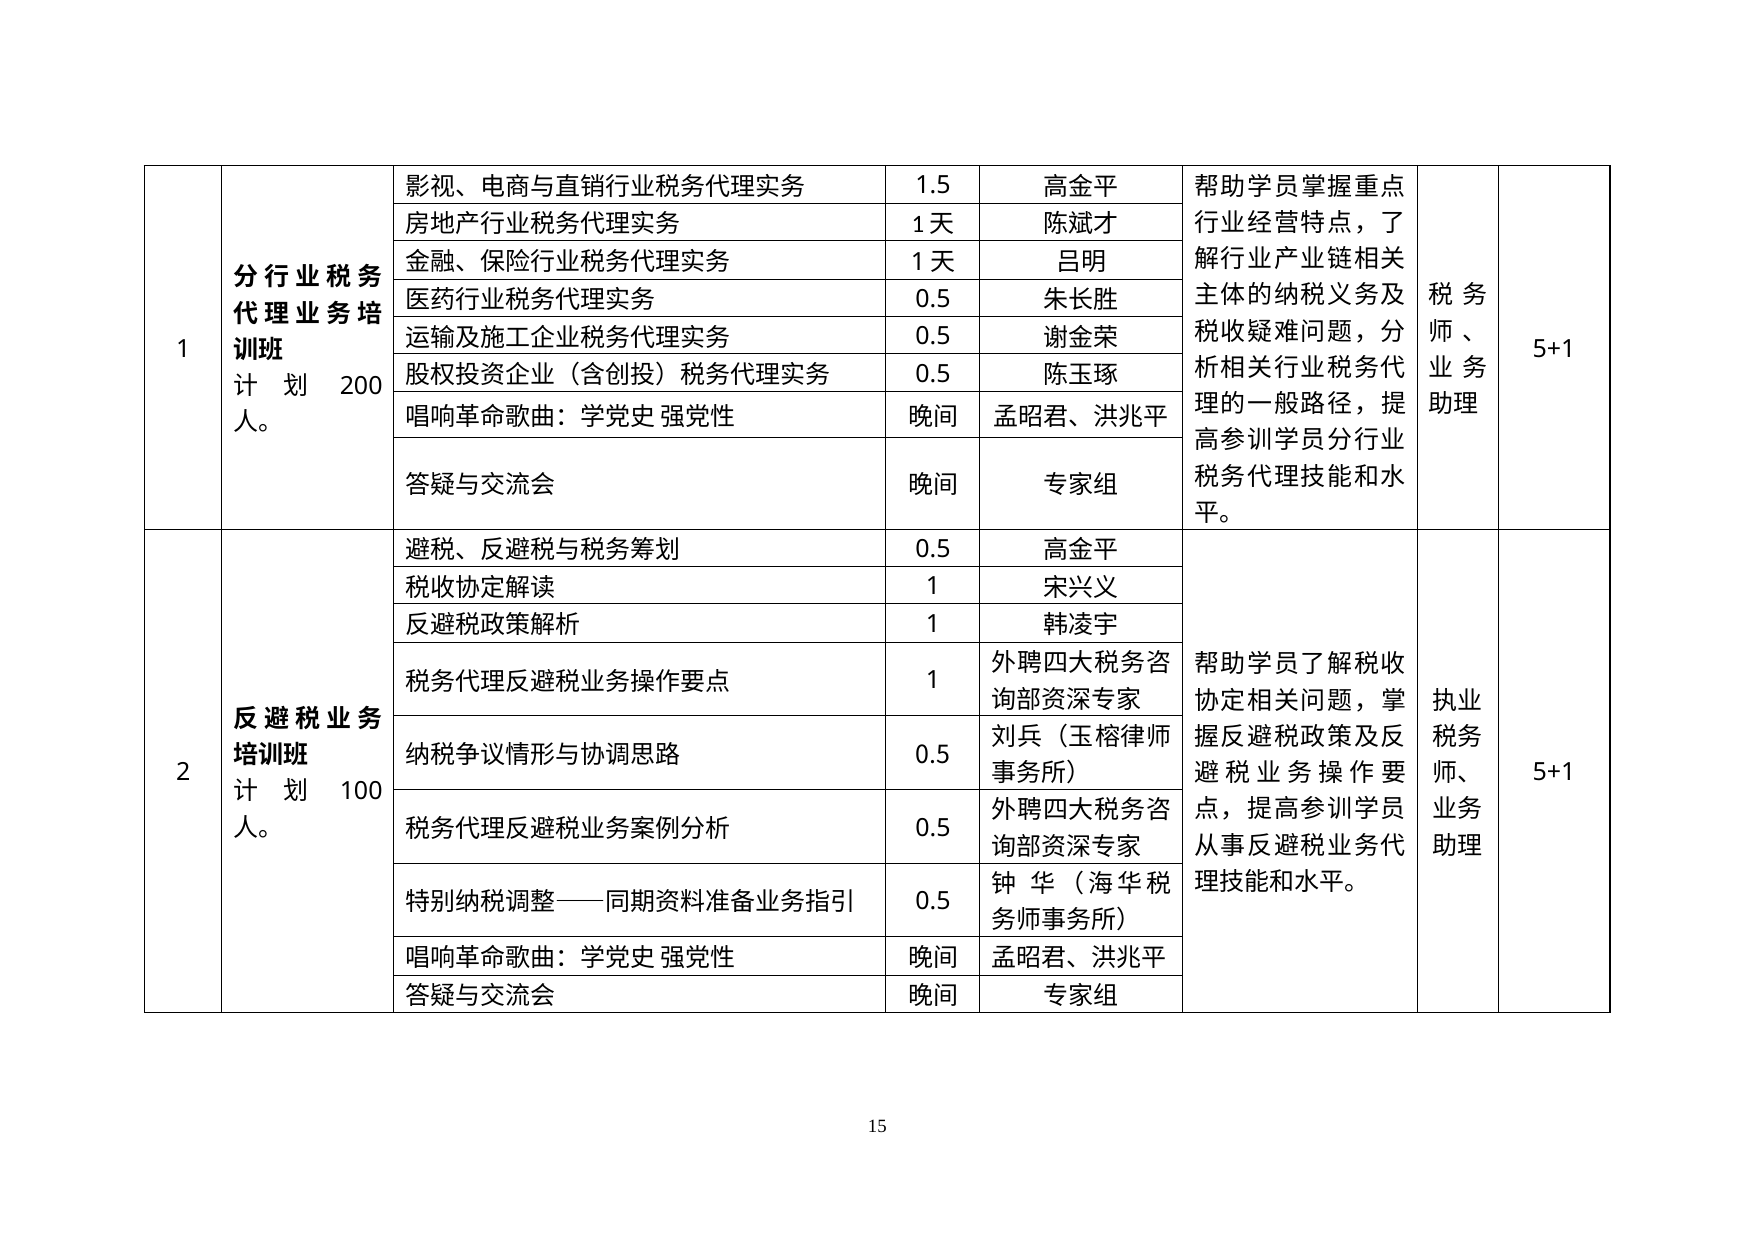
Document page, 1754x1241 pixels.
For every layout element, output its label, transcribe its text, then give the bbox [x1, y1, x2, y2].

table_cell 陈斌才 [980, 204, 1182, 240]
table_cell 0.5 [886, 716, 979, 789]
table_cell 0.5 [886, 790, 979, 862]
table_cell 5+1 [1499, 530, 1609, 1012]
table_cell 唱响革命歌曲：学党史 强党性 [394, 937, 885, 975]
table_cell 1.5 [886, 166, 979, 202]
table_cell 0.5 [886, 530, 979, 566]
table_cell 宋兴义 [980, 567, 1182, 603]
table_cell 答疑与交流会 [394, 976, 885, 1012]
table_cell 0.5 [886, 354, 979, 391]
table_cell 税务代理反避税业务案例分析 [394, 790, 885, 862]
table_cell 专家组 [980, 438, 1182, 529]
table_cell 孟昭君、洪兆平 [980, 937, 1182, 975]
table_cell 0.5 [886, 317, 979, 353]
table_cell 税务代理反避税业务操作要点 [394, 643, 885, 715]
table_cell 钟 华（海华税务师事务所） [980, 864, 1182, 936]
table_cell 1天 [886, 241, 979, 279]
table_cell 外聘四大税务咨询部资深专家 [980, 790, 1182, 862]
table_cell 答疑与交流会 [394, 438, 885, 529]
table_cell 2 [145, 530, 221, 1012]
table_cell 1天 [886, 204, 979, 240]
table_cell 1 [145, 166, 221, 529]
table_cell 1 [886, 567, 979, 603]
table_cell 专家组 [980, 976, 1182, 1012]
table_cell 1 [886, 604, 979, 642]
table_cell 晚间 [886, 976, 979, 1012]
table_cell 运输及施工企业税务代理实务 [394, 317, 885, 353]
table_cell 金融、保险行业税务代理实务 [394, 241, 885, 279]
table_cell 韩凌宇 [980, 604, 1182, 642]
table_cell 反避税业务培训班 计划100人。 [222, 530, 393, 1012]
table_cell 晚间 [886, 438, 979, 529]
table_cell 陈玉琢 [980, 354, 1182, 391]
table_cell 高金平 [980, 166, 1182, 202]
table_cell 朱长胜 [980, 280, 1182, 316]
table_cell 房地产行业税务代理实务 [394, 204, 885, 240]
table_cell 吕明 [980, 241, 1182, 279]
table_cell 反避税政策解析 [394, 604, 885, 642]
table_cell 唱响革命歌曲：学党史 强党性 [394, 392, 885, 437]
table_cell 避税、反避税与税务筹划 [394, 530, 885, 566]
table_cell 高金平 [980, 530, 1182, 566]
table_cell 股权投资企业（含创投）税务代理实务 [394, 354, 885, 391]
table_cell 医药行业税务代理实务 [394, 280, 885, 316]
table_cell 分行业税务代理业务培训班 计划200人。 [222, 166, 393, 529]
table_cell 帮助学员了解税收协定相关问题，掌握反避税政策及反避税业务操作要点，提高参训学员从事反避税业务代理技能和水平。 [1183, 530, 1417, 1012]
table_cell 纳税争议情形与协调思路 [394, 716, 885, 789]
table_cell 执业税务师、业务助理 [1418, 530, 1498, 1012]
table_cell 5+1 [1499, 166, 1609, 529]
table_cell 晚间 [886, 937, 979, 975]
table_cell 1 [886, 643, 979, 715]
table_cell 外聘四大税务咨询部资深专家 [980, 643, 1182, 715]
table_cell 0.5 [886, 864, 979, 936]
table_cell 孟昭君、洪兆平 [980, 392, 1182, 437]
table_cell 税收协定解读 [394, 567, 885, 603]
table_cell 0.5 [886, 280, 979, 316]
table_cell 刘兵（玉榕律师事务所） [980, 716, 1182, 789]
table_cell 帮助学员掌握重点行业经营特点，了解行业产业链相关主体的纳税义务及税收疑难问题，分析相关行业税务代理的一般路径，提高参训学员分行业税务代理技能和水平。 [1183, 166, 1417, 529]
table_cell 谢金荣 [980, 317, 1182, 353]
table_cell 特别纳税调整——同期资料准备业务指引 [394, 864, 885, 936]
table_cell 影视、电商与直销行业税务代理实务 [394, 166, 885, 202]
table_cell 税务师、业务助理 [1418, 166, 1498, 529]
table_cell 晚间 [886, 392, 979, 437]
